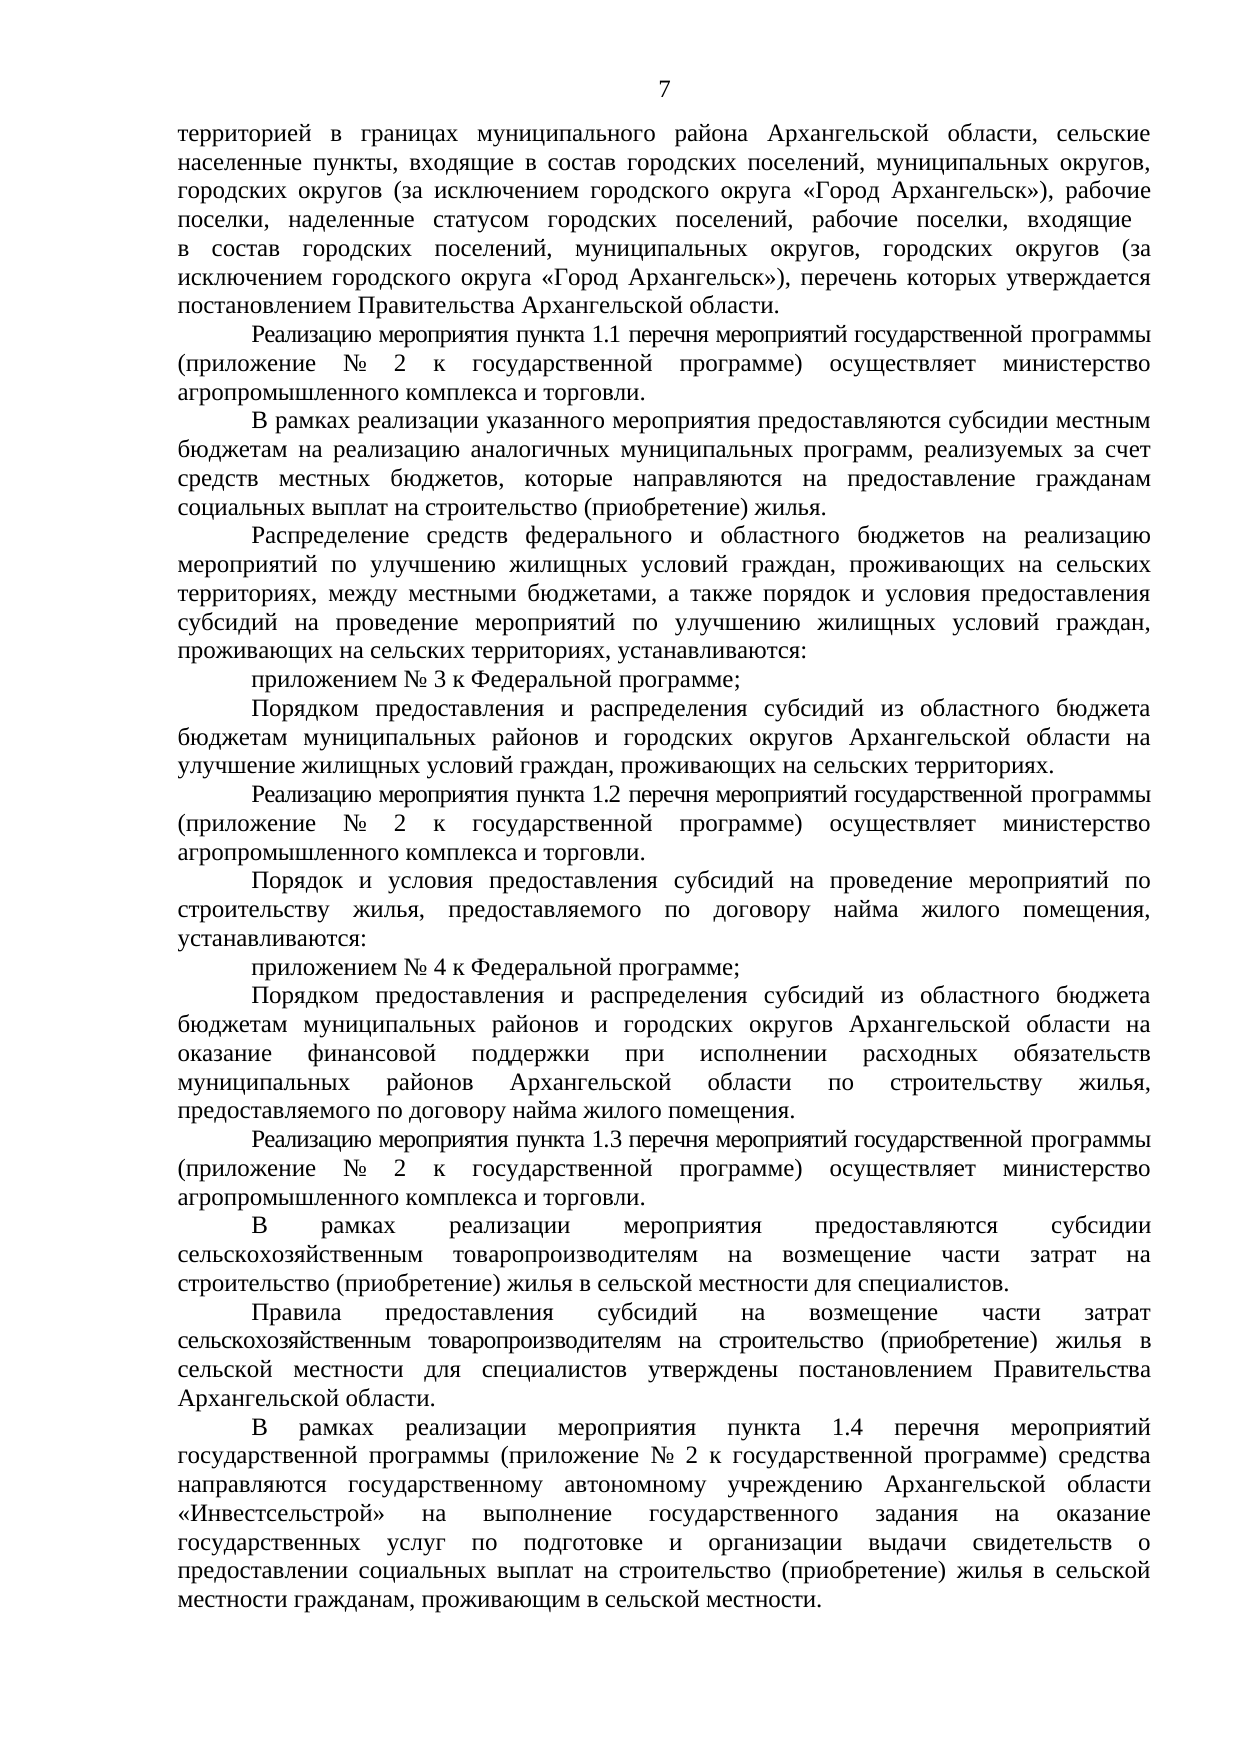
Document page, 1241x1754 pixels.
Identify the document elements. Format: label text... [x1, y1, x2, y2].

text Правила предоставления субсидий на возмещение части затрат сельскохозяйственным товаропроизводителям на строительство (приобретение) жилья в сельской местности для специалистов утверждены постановлением Правительства Архангельской области. [177, 1297, 1152, 1412]
text В рамках реализации мероприятия предоставляются субсидии сельскохозяйственным товаропроизводителям на возмещение части затрат на строительство (приобретение) жилья в сельской местности для специалистов. [177, 1211, 1152, 1297]
text Реализацию мероприятия пункта 1.2 перечня мероприятий государственной программы (приложение № 2 к государственной программе) осуществляет министерство агропромышленного комплекса и торговли. [177, 779, 1152, 866]
text Реализацию мероприятия пункта 1.1 перечня мероприятий государственной программы (приложение № 2 к государственной программе) осуществляет министерство агропромышленного комплекса и торговли. [177, 319, 1152, 406]
text В рамках реализации указанного мероприятия предоставляются субсидии местным бюджетам на реализацию аналогичных муниципальных программ, реализуемых за счет средств местных бюджетов, которые направляются на предоставление гражданам социальных выплат на строительство (приобретение) жилья. [177, 406, 1152, 521]
text приложением № 4 к Федеральной программе; [177, 952, 1152, 981]
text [177, 118, 1152, 319]
text В рамках реализации мероприятия пункта 1.4 перечня мероприятий государственной программы (приложение № 2 к государственной программе) средства направляются государственному автономному учреждению Архангельской области «Инвестсельстрой» на выполнение государственного задания на оказание государственных услуг по подготовке и организации выдачи свидетельств о предоставлении социальных выплат на строительство (приобретение) жилья в сельской местности гражданам, проживающим в сельской местности. [177, 1412, 1152, 1613]
text приложением № 3 к Федеральной программе; [177, 664, 1152, 693]
text Порядком предоставления и распределения субсидий из областного бюджета бюджетам муниципальных районов и городских округов Архангельской области на улучшение жилищных условий граждан, проживающих на сельских территориях. [177, 693, 1152, 779]
text Порядок и условия предоставления субсидий на проведение мероприятий по строительству жилья, предоставляемого по договору найма жилого помещения, устанавливаются: [177, 866, 1152, 952]
text Распределение средств федерального и областного бюджетов на реализацию мероприятий по улучшению жилищных условий граждан, проживающих на сельских территориях, между местными бюджетами, а также порядок и условия предоставления субсидий на проведение мероприятий по улучшению жилищных условий граждан, проживающих на сельских территориях, устанавливаются: [177, 521, 1152, 664]
text Реализацию мероприятия пункта 1.3 перечня мероприятий государственной программы (приложение № 2 к государственной программе) осуществляет министерство агропромышленного комплекса и торговли. [177, 1124, 1152, 1211]
text Порядком предоставления и распределения субсидий из областного бюджета бюджетам муниципальных районов и городских округов Архангельской области на оказание финансовой поддержки при исполнении расходных обязательств муниципальных районов Архангельской области по строительству жилья, предоставляемого по договору найма жилого помещения. [177, 981, 1152, 1124]
